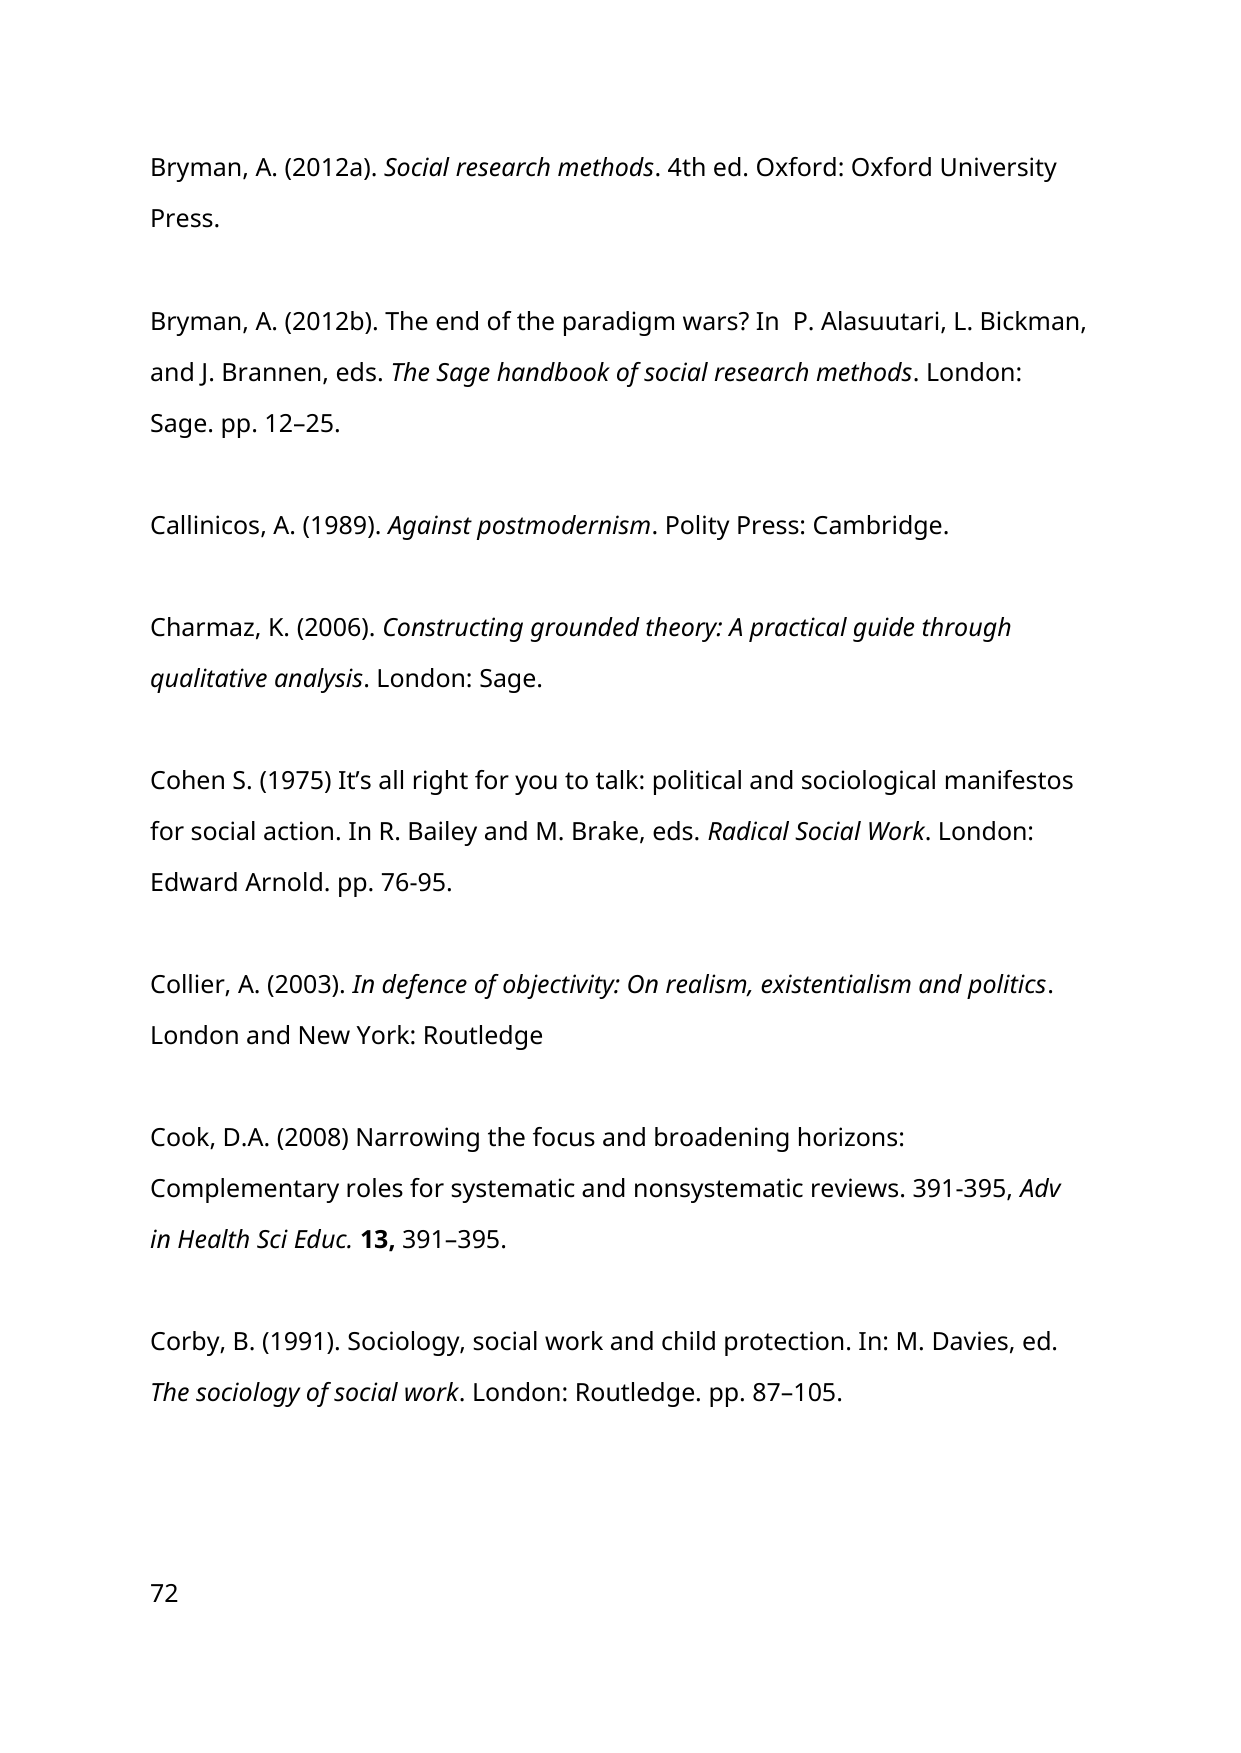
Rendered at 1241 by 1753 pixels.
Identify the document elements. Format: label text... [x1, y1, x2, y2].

text Cook, D.A. (2008) Narrowing the focus and broadening horizons: Complementary roles for systematic and nonsystematic reviews. 391-395, Adv in Health Sci Educ. 13, 391–395. [150, 1120, 1090, 1256]
text Bryman, A. (2012a). Social research methods. 4th ed. Oxford: Oxford University Press. [150, 150, 1090, 235]
text Charmaz, K. (2006). Constructing grounded theory: A practical guide through qualitative analysis. London: Sage. [150, 609, 1090, 694]
text Callinicos, A. (1989). Against postmodernism. Polity Press: Cambridge. [150, 507, 1090, 541]
text Bryman, A. (2012b). The end of the paradigm wars? In P. Alasuutari, L. Bickman, and J. Brannen, eds. The Sage handbook of social research methods. London: Sage. pp. 12–25. [150, 303, 1090, 439]
text Cohen S. (1975) It’s all right for you to talk: political and sociological manifestos for social action. In R. Bailey and M. Brake, eds. Radical Social Work. London: Edward Arnold. pp. 76-95. [150, 762, 1090, 899]
text Corby, B. (1991). Sociology, social work and child protection. In: M. Davies, ed. The sociology of social work. London: Routledge. pp. 87–105. [150, 1324, 1090, 1409]
text Collier, A. (2003). In defence of objectivity: On realism, existentialism and politics. London and New York: Routledge [150, 967, 1090, 1052]
